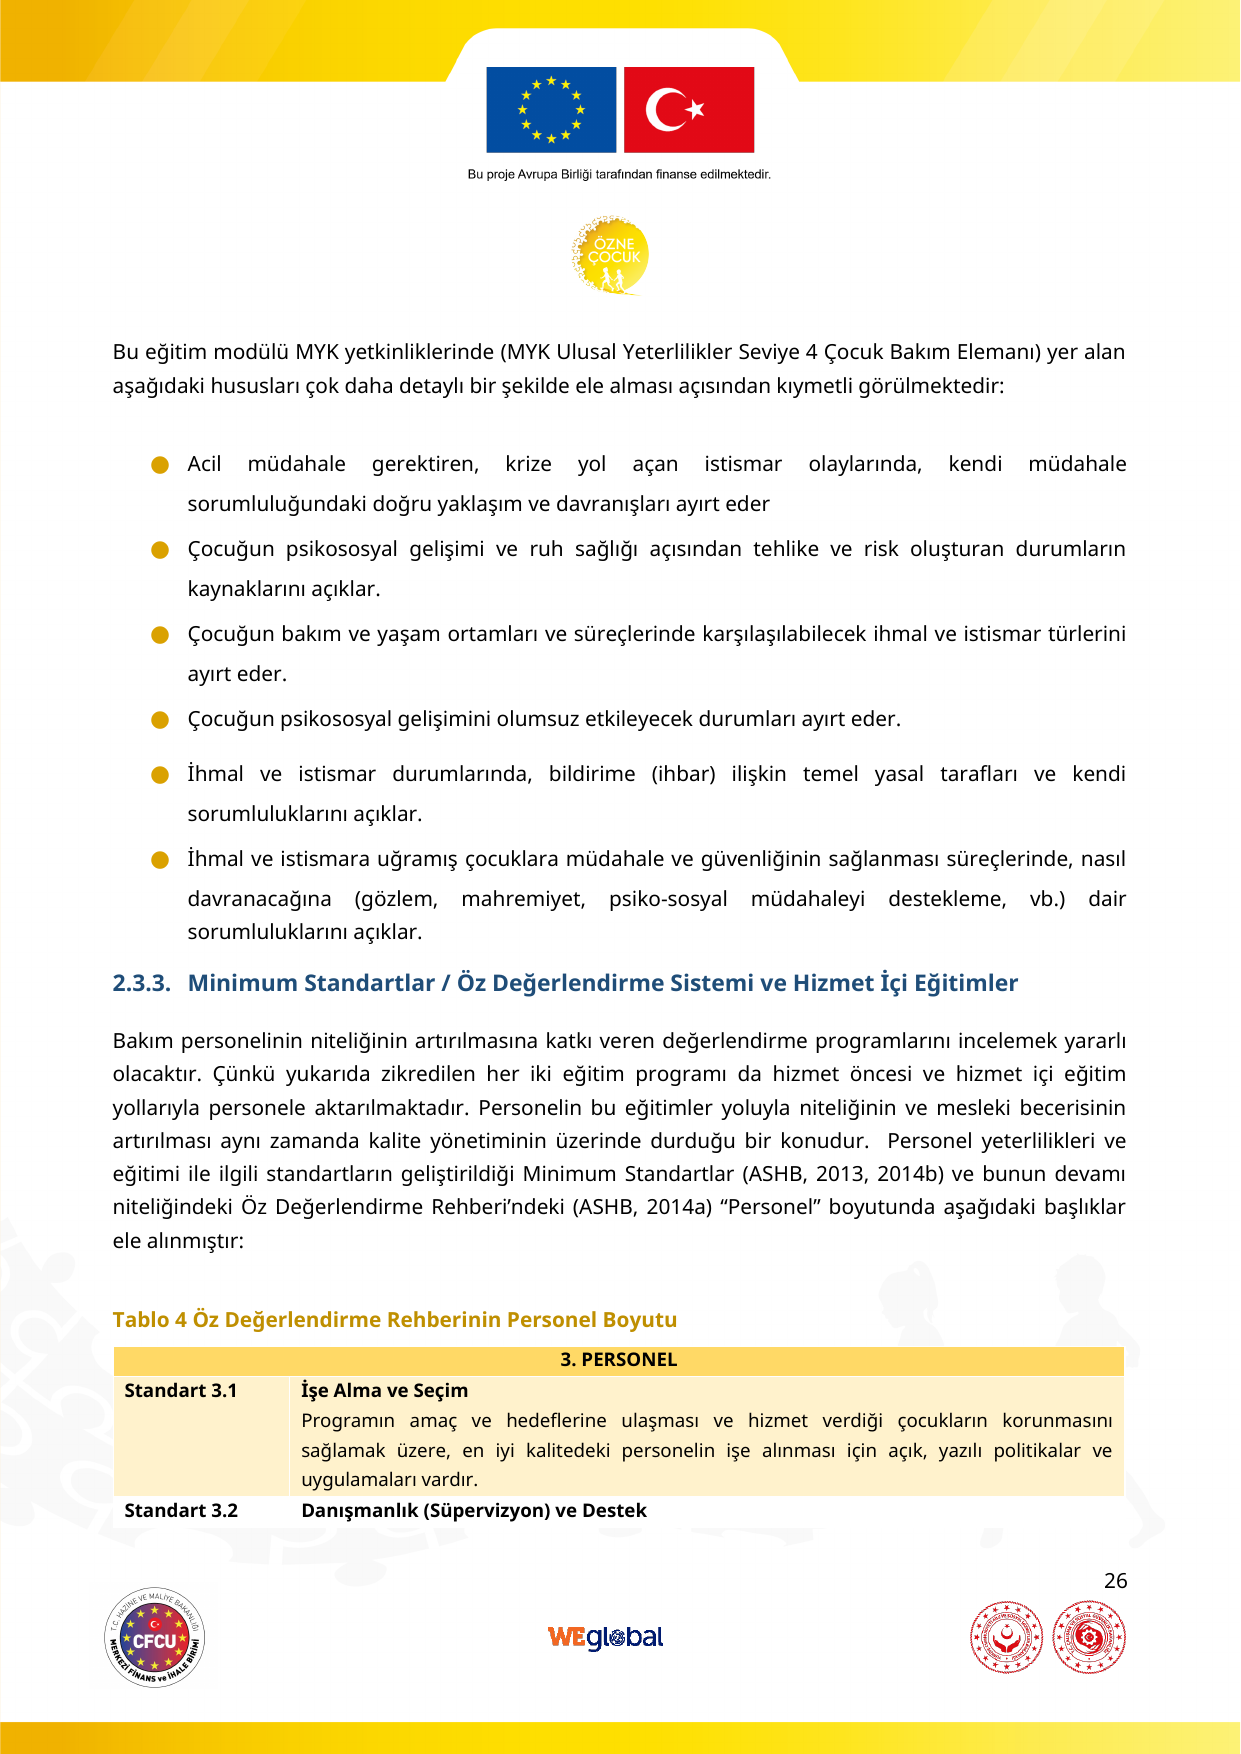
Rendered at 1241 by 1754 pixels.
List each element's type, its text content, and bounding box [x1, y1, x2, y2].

table_header 3. PERSONEL [114, 1347, 1124, 1376]
picture [0, 0, 1241, 1754]
list İhmal ve istismara uğramış çocuklara müdahale ve güvenliğinin sağlanması süreçlerinde, nasıl davranacağına (gözlem, mahremiyet, psiko-sosyal müdahaleyi destekleme, vb.) dair sorumluluklarını açıklar. [150, 832, 1128, 946]
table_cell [290, 1497, 1124, 1527]
list İhmal ve istismar durumlarında, bildirime (ihbar) ilişkin temel yasal tarafları ve kendi sorumluluklarını açıklar. [150, 747, 1128, 827]
text Tablo 4 Öz Değerlendirme Rehberinin Personel Boyutu [112, 1305, 1128, 1333]
list Acil müdahale gerektiren, krize yol açan istismar olaylarında, kendi müdahale sorumluluğundaki doğru yaklaşım ve davranışları ayırt eder [150, 437, 1128, 517]
subtitle Minimum Standartlar / Öz Değerlendirme Sistemi ve Hizmet İçi Eğitimler [112, 967, 1128, 998]
text Bakım personelinin niteliğinin artırılmasına katkı veren değerlendirme programlarını incelemek yararlı olacaktır. Çünkü yukarıda zikredilen her iki eğitim programı da hizmet öncesi ve hizmet içi eğitim yollarıyla personele aktarılmaktadır. Personelin bu eğitimler yoluyla niteliğinin ve mesleki becerisinin artırılması aynı zamanda kalite yönetiminin üzerinde durduğu bir konudur. Personel yeterlilikleri ve eğitimi ile ilgili standartların geliştirildiği Minimum Standartlar (ASHB, 2013, 2014b) ve bunun devamı niteliğindeki Öz Değerlendirme Rehberi’ndeki (ASHB, 2014a) “Personel” boyutunda aşağıdaki başlıklar ele alınmıştır: [112, 1026, 1128, 1254]
list Çocuğun bakım ve yaşam ortamları ve süreçlerinde karşılaşılabilecek ihmal ve istismar türlerini ayırt eder. [150, 607, 1128, 687]
list Çocuğun psikososyal gelişimini olumsuz etkileyecek durumları ayırt eder. [150, 692, 1128, 739]
list Çocuğun psikososyal gelişimi ve ruh sağlığı açısından tehlike ve risk oluşturan durumların kaynaklarını açıklar. [150, 522, 1128, 602]
text Bu eğitim modülü MYK yetkinliklerinde (MYK Ulusal Yeterlilikler Seviye 4 Çocuk Bakım Elemanı) yer alan aşağıdaki hususları çok daha detaylı bir şekilde ele alması açısından kıymetli görülmektedir: [112, 337, 1128, 399]
table_cell İşe Alma ve Seçim Programın amaç ve hedeflerine ulaşması ve hizmet verdiği çocukların korunmasını sağlamak üzere, en iyi kalitedeki personelin işe alınması için açık, yazılı politikalar ve uygulamaları vardır. [290, 1377, 1124, 1496]
table_cell Standart 3.1 [114, 1377, 289, 1496]
table_cell Standart 3.2 [114, 1497, 289, 1527]
